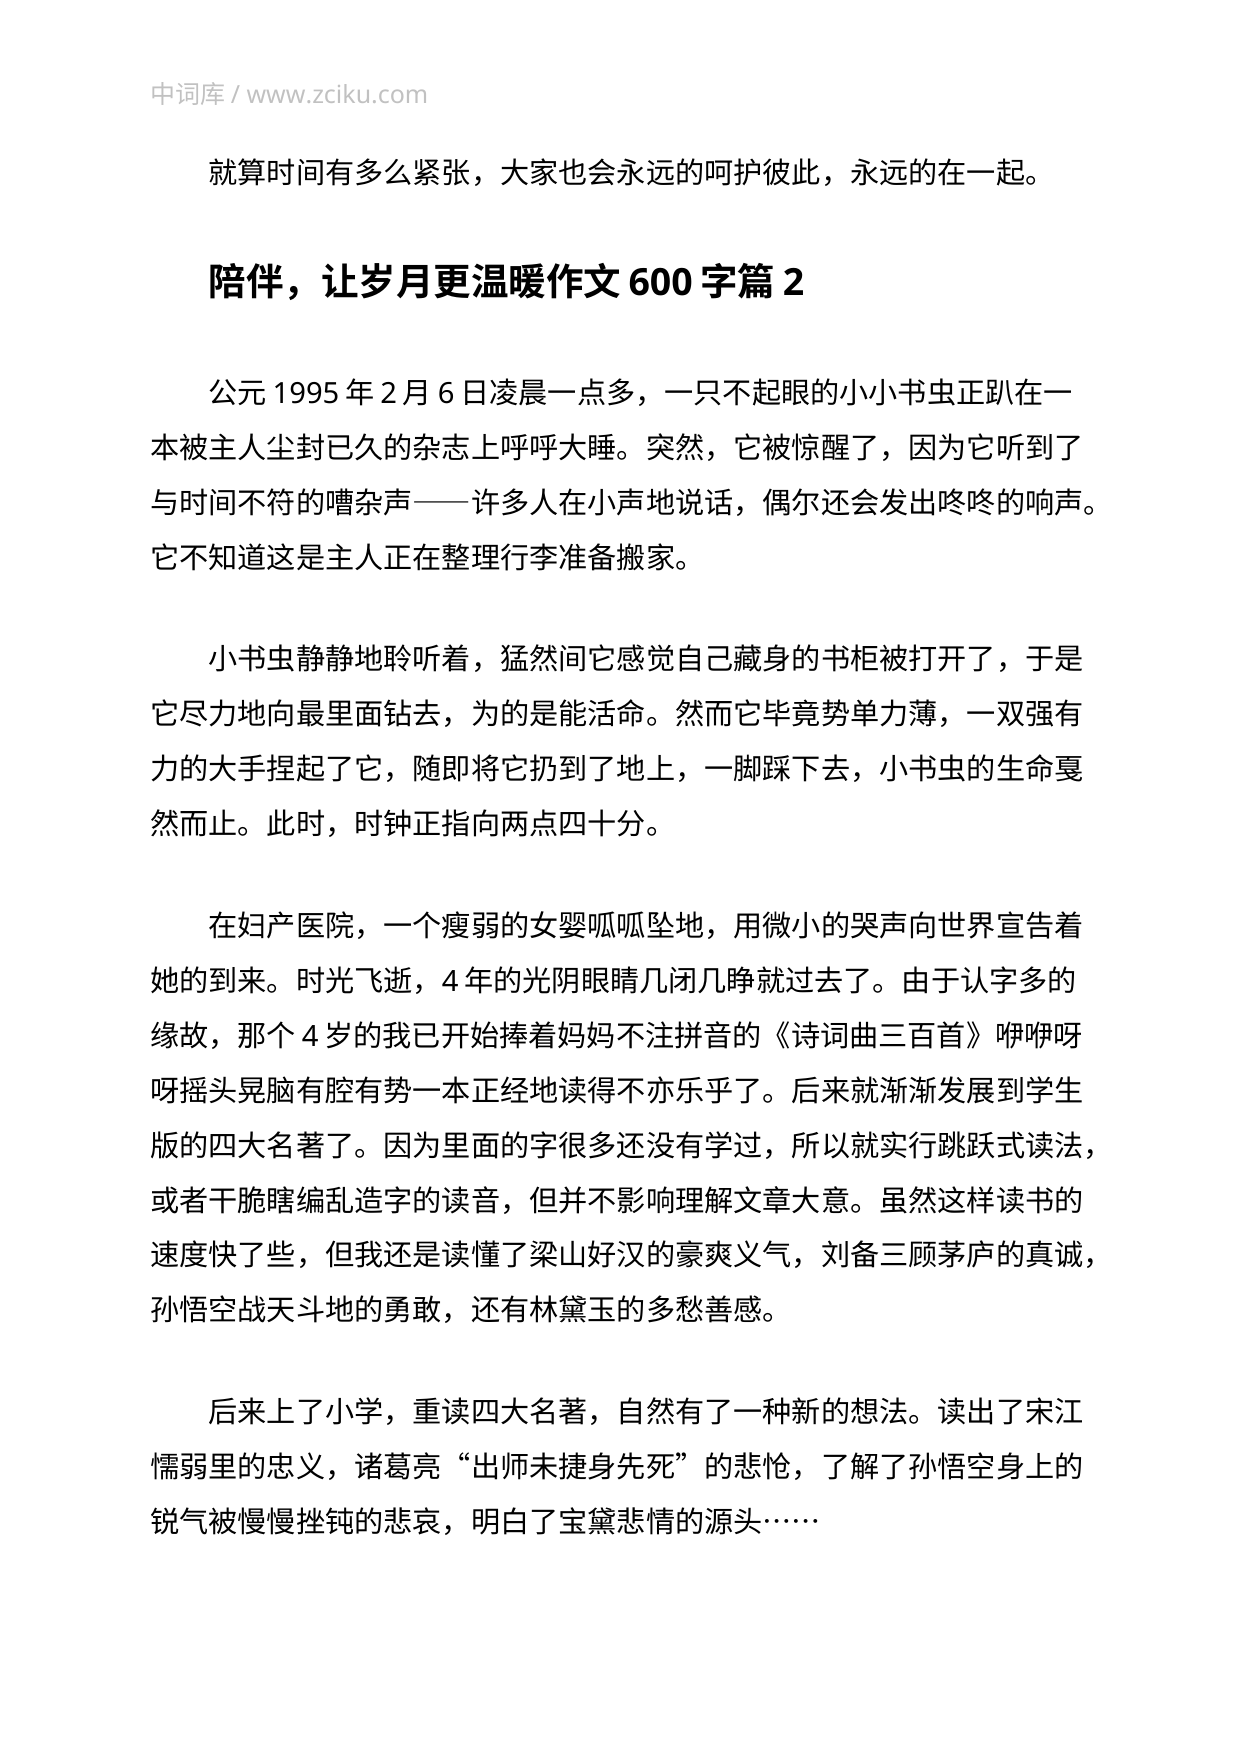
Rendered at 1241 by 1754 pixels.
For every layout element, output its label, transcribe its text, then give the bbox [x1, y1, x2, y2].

text 陪伴，让岁月更温暖作文600字篇2 [150, 252, 1090, 306]
text 在妇产医院，一个瘦弱的女婴呱呱坠地，用微小的哭声向世界宣告着她的到来。时光飞逝，4年的光阴眼睛几闭几睁就过去了。由于认字多的缘故，那个4岁的我已开始捧着妈妈不注拼音的《诗词曲三百首》咿咿呀呀摇头晃脑有腔有势一本正经地读得不亦乐乎了。后来就渐渐发展到学生版的四大名著了。因为里面的字很多还没有学过，所以就实行跳跃式读法，或者干脆瞎编乱造字的读音，但并不影响理解文章大意。虽然这样读书的速度快了些，但我还是读懂了梁山好汉的豪爽义气，刘备三顾茅庐的真诚，孙悟空战天斗地的勇敢，还有林黛玉的多愁善感。 [150, 902, 1090, 1329]
text 公元1995年2月6日凌晨一点多，一只不起眼的小小书虫正趴在一本被主人尘封已久的杂志上呼呼大睡。突然，它被惊醒了，因为它听到了与时间不符的嘈杂声——许多人在小声地说话，偶尔还会发出咚咚的响声。它不知道这是主人正在整理行李准备搬家。 [150, 369, 1090, 576]
text 小书虫静静地聆听着，猛然间它感觉自己藏身的书柜被打开了，于是它尽力地向最里面钻去，为的是能活命。然而它毕竟势单力薄，一双强有力的大手捏起了它，随即将它扔到了地上，一脚踩下去，小书虫的生命戛然而止。此时，时钟正指向两点四十分。 [150, 636, 1090, 843]
text 后来上了小学，重读四大名著，自然有了一种新的想法。读出了宋江懦弱里的忠义，诸葛亮“出师未捷身先死”的悲怆，了解了孙悟空身上的锐气被慢慢挫钝的悲哀，明白了宝黛悲情的源头…… [150, 1389, 1090, 1541]
text 就算时间有多么紧张，大家也会永远的呵护彼此，永远的在一起。 [150, 150, 1090, 192]
